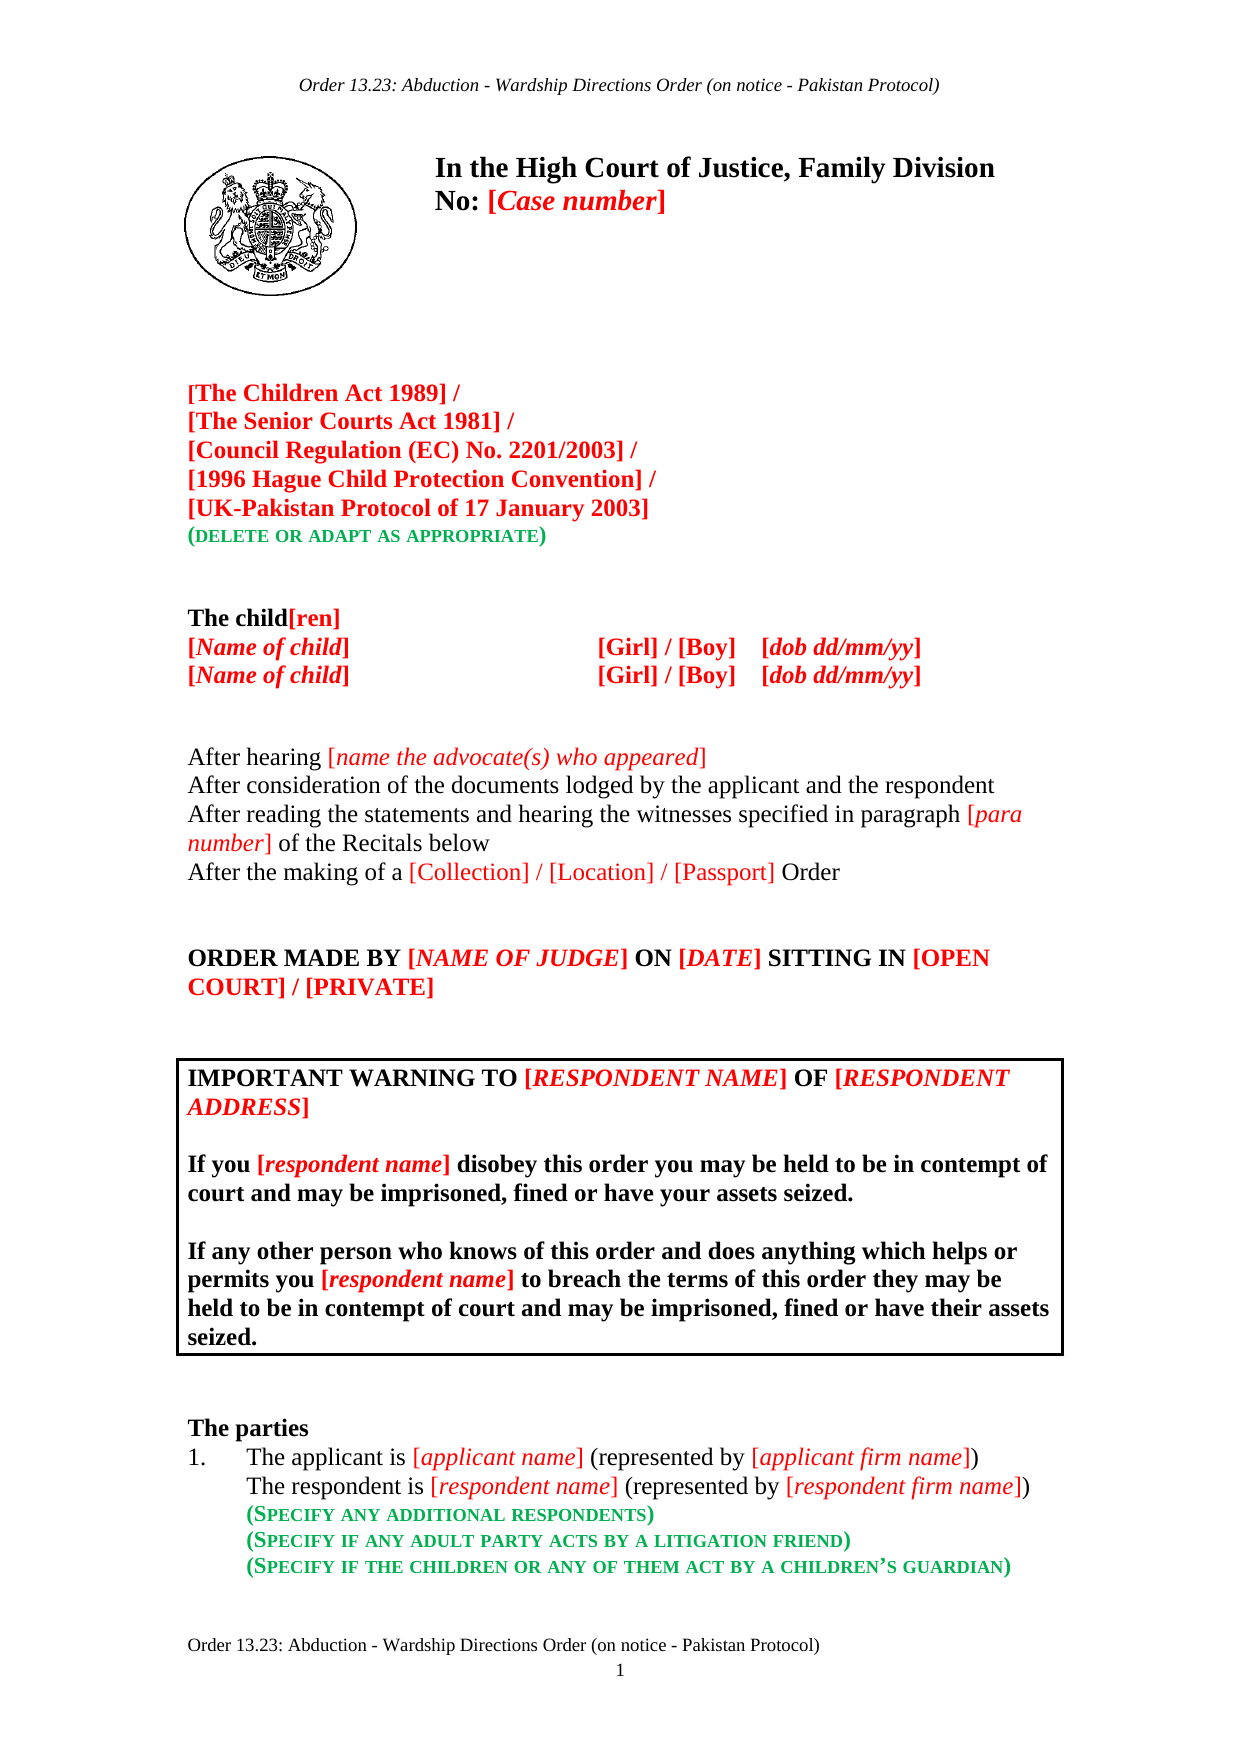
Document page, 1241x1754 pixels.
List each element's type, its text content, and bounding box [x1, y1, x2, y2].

text [The Senior Courts Act 1981] / [187, 406, 1053, 435]
list The applicant is [applicant name] (represented by [applicant firm name]) [187, 1442, 1053, 1471]
text (Specify if any adult party acts by a litigation friend) [246, 1526, 1053, 1552]
text No: [Case number] [360, 183, 1053, 217]
text In the High Court of Justice, Family Division [262, 150, 1053, 183]
text (delete or adapt as appropriate) [187, 521, 1053, 548]
text [UK-Pakistan Protocol of 17 January 2003] [187, 493, 1053, 521]
picture [184, 156, 360, 296]
text After consideration of the documents lodged by the applicant and the respondent [187, 771, 1053, 799]
text [1996 Hague Child Protection Convention] / [187, 464, 1053, 493]
text [Name of child] [Girl] / [Boy] [dob dd/mm/yy] [187, 632, 1053, 660]
text ORDER MADE BY [NAME OF JUDGE] ON [DATE] SITTING IN [OPEN COURT] / [PRIVATE] [187, 943, 1053, 1001]
text If you [respondent name] disobey this order you may be held to be in contempt of court and may be imprisoned, fined or have your assets seized. [187, 1149, 1053, 1207]
text [Council Regulation (EC) No. 2201/2003] / [187, 435, 1053, 464]
text [The Children Act 1989] / [187, 378, 1053, 406]
text The respondent is [respondent name] (represented by [respondent firm name]) [246, 1471, 1053, 1500]
text (Specify any additional respondents) [246, 1500, 1053, 1526]
text After reading the statements and hearing the witnesses specified in paragraph [para number] of the Recitals below [187, 799, 1053, 857]
text After hearing [name the advocate(s) who appeared] [187, 742, 1053, 771]
text [Name of child] [Girl] / [Boy] [dob dd/mm/yy] [187, 660, 1053, 689]
text IMPORTANT WARNING TO [RESPONDENT NAME] OF [RESPONDENT ADDRESS] [179, 1061, 1061, 1121]
text The parties [187, 1413, 1053, 1442]
text The child[ren] [187, 603, 1053, 632]
text (Specify if the children or any of them act by a children’s guardian) [246, 1552, 1053, 1579]
text After the making of a [Collection] / [Location] / [Passport] Order [187, 857, 1053, 886]
text If any other person who knows of this order and does anything which helps or permits you [respondent name] to breach the terms of this order they may be held to be in contempt of court and may be imprisoned, fined or have their assets seized. [179, 1231, 1061, 1353]
